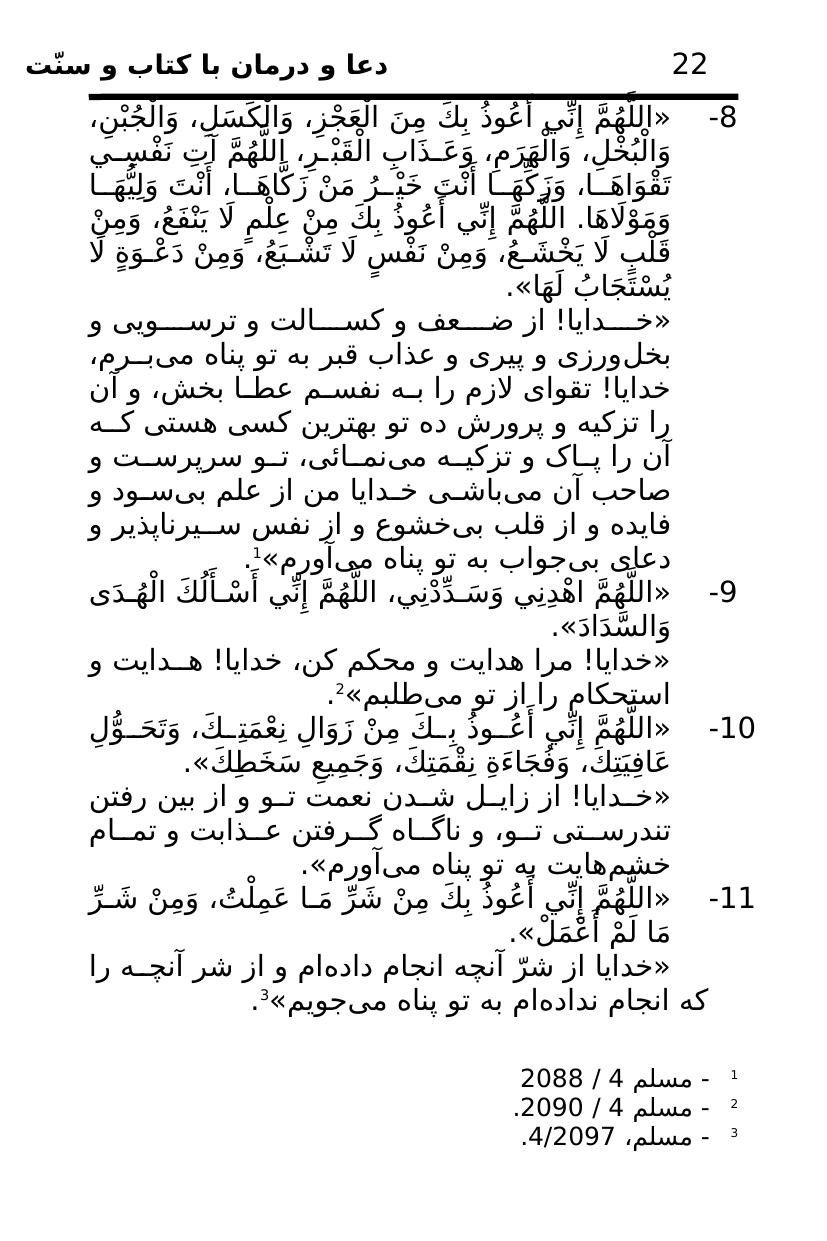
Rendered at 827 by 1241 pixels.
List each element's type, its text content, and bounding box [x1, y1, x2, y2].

list «اللَّهُمَّ اهْدِنِي وَسَدِّدْنِي، اللَّهُمَّ إِنِّي أَسْأَلُكَ الْهُدَى وَالسَّدَادَ». [89, 575, 708, 643]
text «خدایا! از ضعف و کسالت و ترسویی و بخل‌ورزی و پیری و عذاب قبر به تو پناه می‌برم، خدایا! تقوای لازم را به نفسم عطا بخش، و آن را تزکیه و پرورش ده تو بهترین کسی هستی که آن را پاک و تزکیه می‌نمائی، تو سرپرست و صاحب آن می‌باشی خدایا من از علم بی‌سود و فایده و از قلب بی‌خشوع و از نفس سیرناپذیر و دعای بی‌جواب به تو پناه می‌آورم». [89, 304, 671, 575]
list «اللَّهُمَّ إِنِّي أَعُوذُ بِكَ مِنْ شَرِّ مَا عَمِلْتُ، وَمِنْ شَرِّ مَا لَمْ أَعْمَلْ». [89, 881, 708, 949]
text «خدایا! مرا هدایت و محکم کن، خدایا! هدایت و استحکام را از تو می‌طلبم». [89, 643, 671, 711]
list «اللَّهُمَّ إِنِّي أَعُوذُ بِكَ مِنْ زَوَالِ نِعْمَتِكَ، وَتَحَوُّلِ عَافِيَتِكَ، وَفُجَاءَةِ نِقْمَتِكَ، وَجَمِيعِ سَخَطِكَ». [89, 711, 708, 779]
list «اللَّهُمَّ إِنِّي أَعُوذُ بِكَ مِنَ الْعَجْزِ، وَالْكَسَلِ، وَالْجُبْنِ، وَالْبُخْلِ، وَالْهَرَمِ، وَعَذَابِ الْقَبْرِ، اللَّهُمَّ آتِ نَفْسِي تَقْوَاهَا، وَزَكِّهَا أَنْتَ خَيْرُ مَنْ زَكَّاهَا، أَنْتَ وَلِيُّهَا وَمَوْلَاهَا. اللَّهُمَّ إِنِّي أَعُوذُ بِكَ مِنْ عِلْمٍ لَا يَنْفَعُ، وَمِنْ قَلْبٍ لَا يَخْشَعُ، وَمِنْ نَفْسٍ لَا تَشْبَعُ، وَمِنْ دَعْوَةٍ لَا يُسْتَجَابُ لَهَا». [89, 100, 708, 304]
text «خدایا از شرّ آنچه انجام داده‌ام و از شر آنچه را که انجام نداده‌ام به تو پناه می‌جویم». [89, 949, 708, 1017]
text «خدایا! از زایل شدن نعمت تو و از بین رفتن تندرستی تو، و ناگاه گرفتن عذابت و تمام خشم‌هایت به تو پناه می‌آورم». [89, 779, 671, 881]
